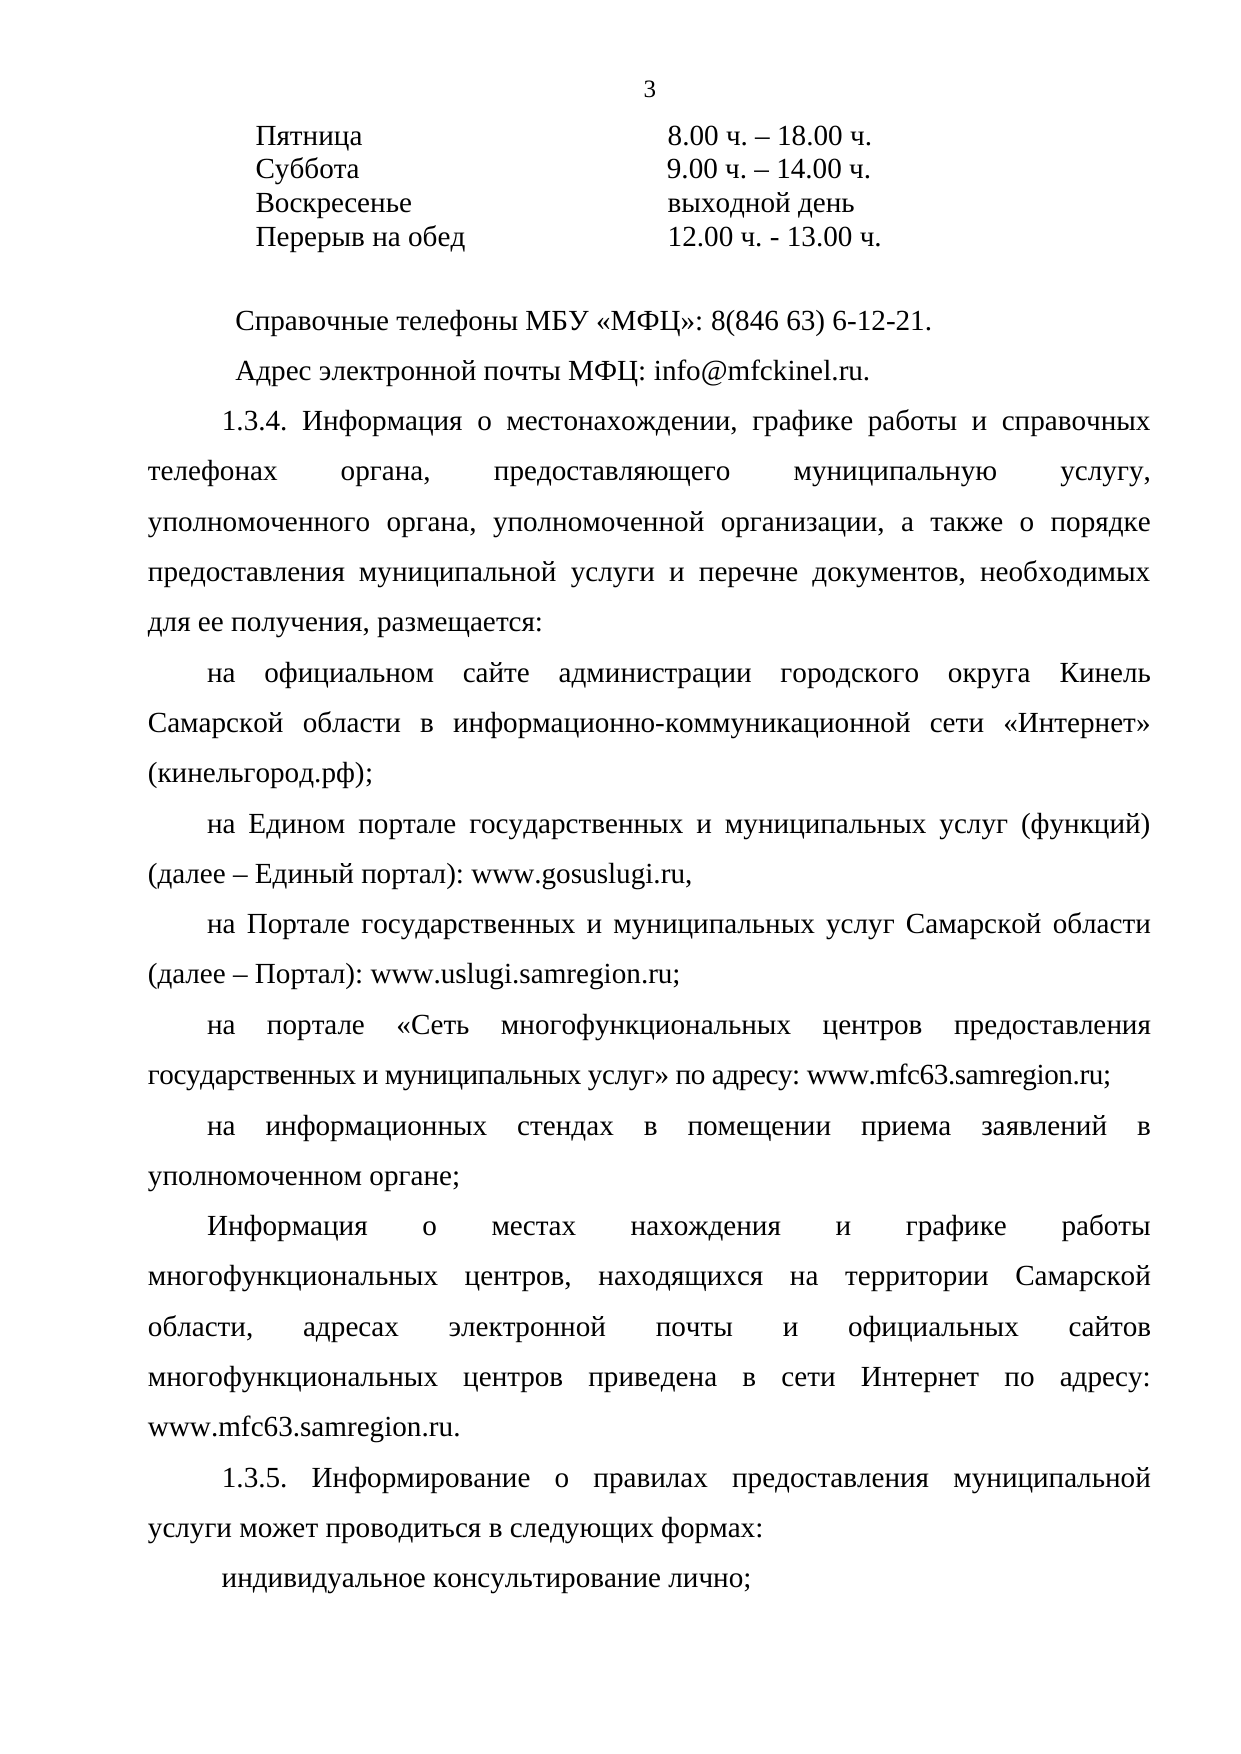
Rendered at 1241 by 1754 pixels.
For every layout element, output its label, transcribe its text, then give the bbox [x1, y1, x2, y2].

text на Едином портале государственных и муниципальных услуг (функций) (далее – Единый портал): www.gosuslugi.ru, [148, 806, 1152, 889]
table_cell Перерыв на обед [185, 219, 597, 252]
text Информация о местах нахождения и графике работы многофункциональных центров, находящихся на территории Самарской области, адресах электронной почты и официальных сайтов многофункциональных центров приведена в сети Интернет по адресу: www.mfc63.samregion.ru. [148, 1208, 1152, 1443]
text 1.3.4. Информация о местонахождении, графике работы и справочных телефонах органа, предоставляющего муниципальную услугу, уполномоченного органа, уполномоченной организации, а также о порядке предоставления муниципальной услуги и перечне документов, необходимых для ее получения, размещается: [148, 403, 1152, 638]
table_cell Суббота [185, 152, 597, 185]
text на информационных стендах в помещении приема заявлений в уполномоченном органе; [148, 1108, 1152, 1191]
text на портале «Сеть многофункциональных центров предоставления государственных и муниципальных услуг» по адресу: www.mfc63.samregion.ru; [148, 1007, 1152, 1091]
table_cell Пятница [185, 118, 597, 152]
table_cell выходной день [597, 185, 1114, 219]
table_cell Воскресенье [185, 185, 597, 219]
table_cell 12.00 ч. - 13.00 ч. [597, 219, 1114, 252]
text 1.3.5. Информирование о правилах предоставления муниципальной услуги может проводиться в следующих формах: [148, 1460, 1152, 1544]
text на официальном сайте администрации городского округа Кинель Самарской области в информационно-коммуникационной сети «Интернет» (кинельгород.рф); [148, 655, 1152, 789]
text на Портале государственных и муниципальных услуг Самарской области (далее – Портал): www.uslugi.samregion.ru; [148, 906, 1152, 990]
text Адрес электронной почты МФЦ: info@mfckinel.ru. [148, 353, 1152, 386]
table_cell 8.00 ч. – 18.00 ч. [597, 118, 1114, 152]
text Справочные телефоны МБУ «МФЦ»: 8(846 63) 6-12-21. [148, 303, 1152, 336]
table_cell 9.00 ч. – 14.00 ч. [597, 152, 1114, 185]
text индивидуальное консультирование лично; [221, 1560, 1152, 1594]
